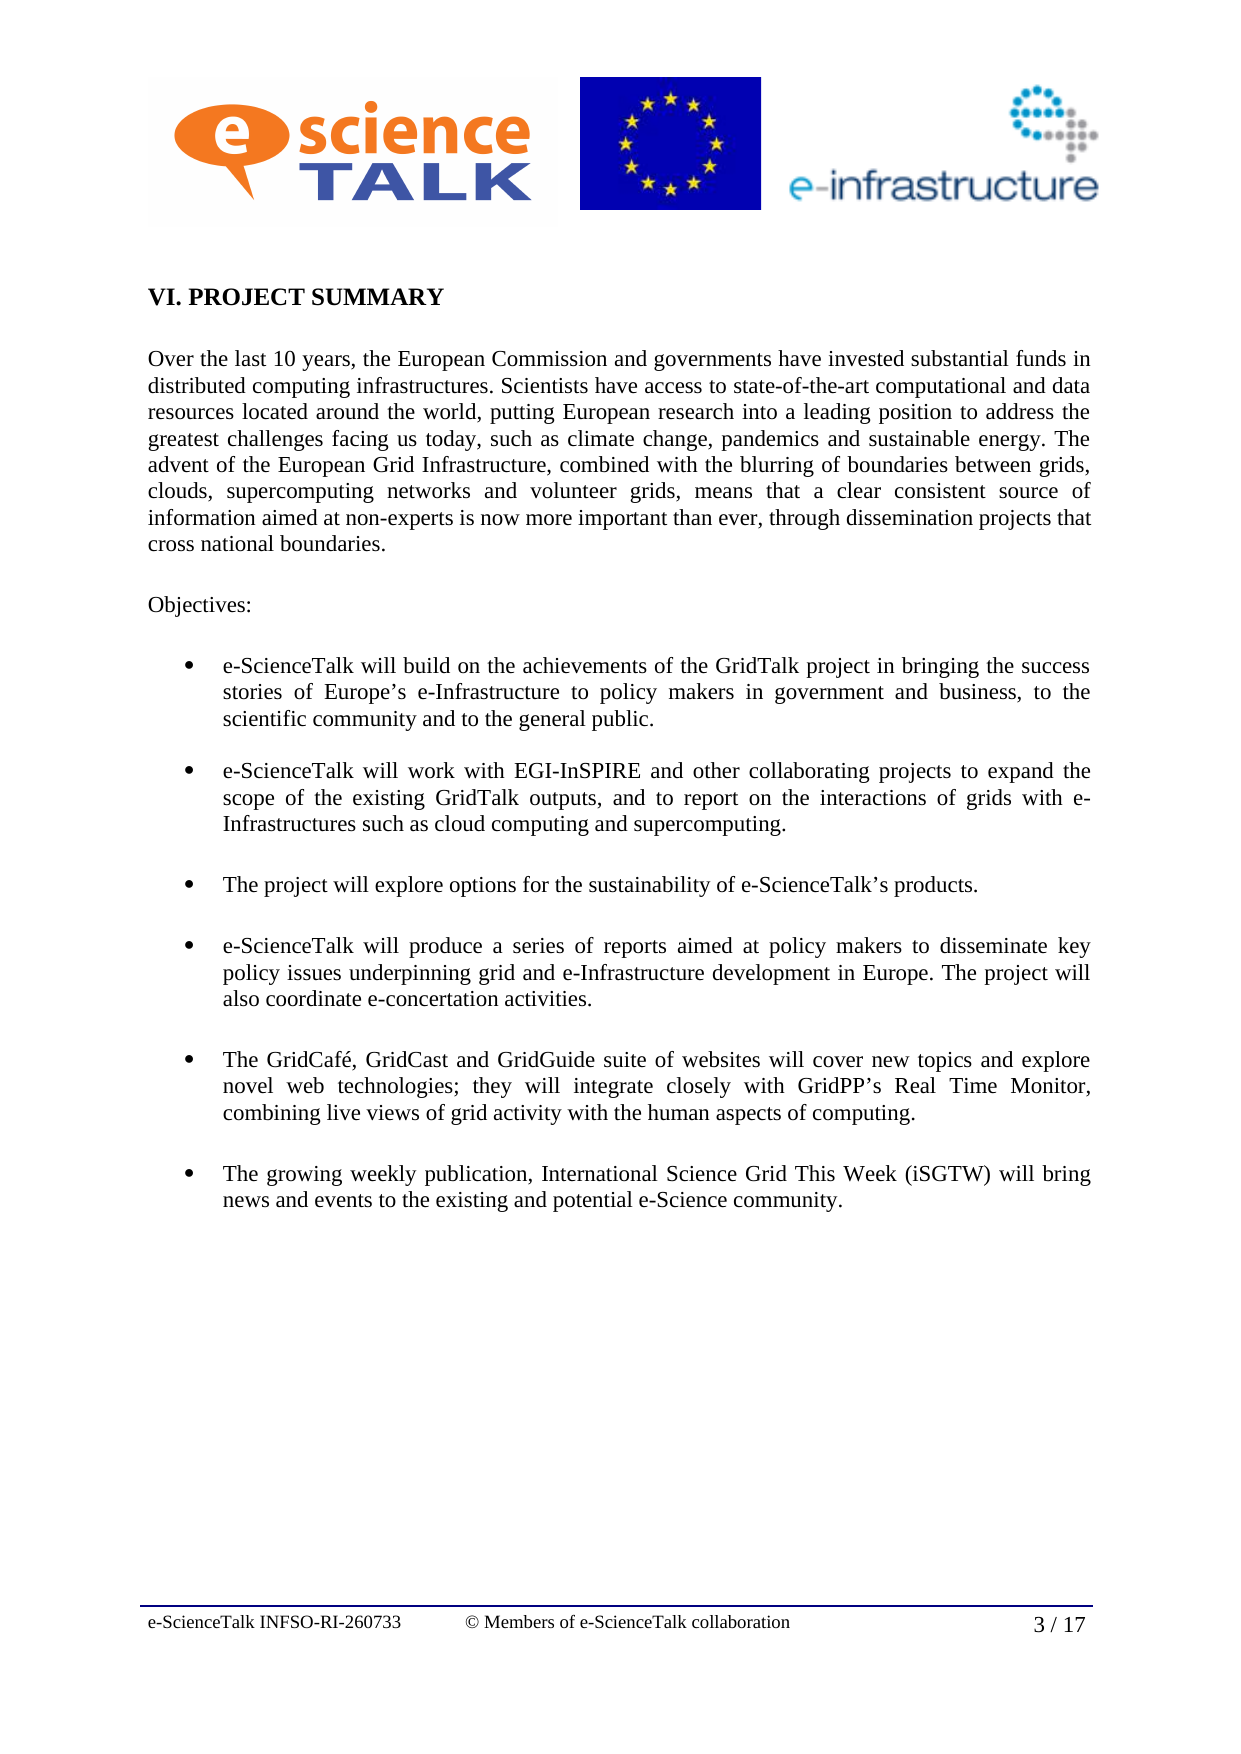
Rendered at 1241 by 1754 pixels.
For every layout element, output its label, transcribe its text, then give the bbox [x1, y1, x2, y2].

list e-ScienceTalk will build on the achievements of the GridTalk project in bringing the success stories of Europe’s e-Infrastructure to policy makers in government and business, to the scientific community and to the general public. [185, 652, 1092, 731]
list e-ScienceTalk will work with EGI-InSPIRE and other collaborating projects to expand the scope of the existing GridTalk outputs, and to report on the interactions of grids with e-Infrastructures such as cloud computing and supercomputing. [185, 757, 1092, 837]
list The project will explore options for the sustainability of e-ScienceTalk’s products. [185, 871, 1092, 898]
text Over the last 10 years, the European Commission and governments have invested substantial funds in distributed computing infrastructures. Scientists have access to state-of-the-art computational and data resources located around the world, putting European research into a leading position to address the greatest challenges facing us today, such as climate change, pandemics and sustainable energy. The advent of the European Grid Infrastructure, combined with the blurring of boundaries between grids, clouds, supercomputing networks and volunteer grids, means that a clear consistent source of information aimed at non-experts is now more important than ever, through dissemination projects that cross national boundaries. [148, 346, 1092, 556]
list e-ScienceTalk will produce a series of reports aimed at policy makers to disseminate key policy issues underpinning grid and e-Infrastructure development in Europe. The project will also coordinate e-concertation activities. [185, 932, 1092, 1011]
list The GridCafé, GridCast and GridGuide suite of websites will cover new topics and explore novel web technologies; they will integrate closely with GridPP’s Real Time Monitor, combining live views of grid activity with the human aspects of computing. [185, 1046, 1092, 1125]
picture [782, 77, 1107, 210]
list The growing weekly publication, International Science Grid This Week (iSGTW) will bring news and events to the existing and potential e-Science community. [185, 1160, 1092, 1212]
text PROJECT SUMMARY [148, 282, 1092, 311]
text Objectives: [148, 591, 1092, 617]
picture [580, 77, 762, 210]
picture [147, 77, 559, 227]
